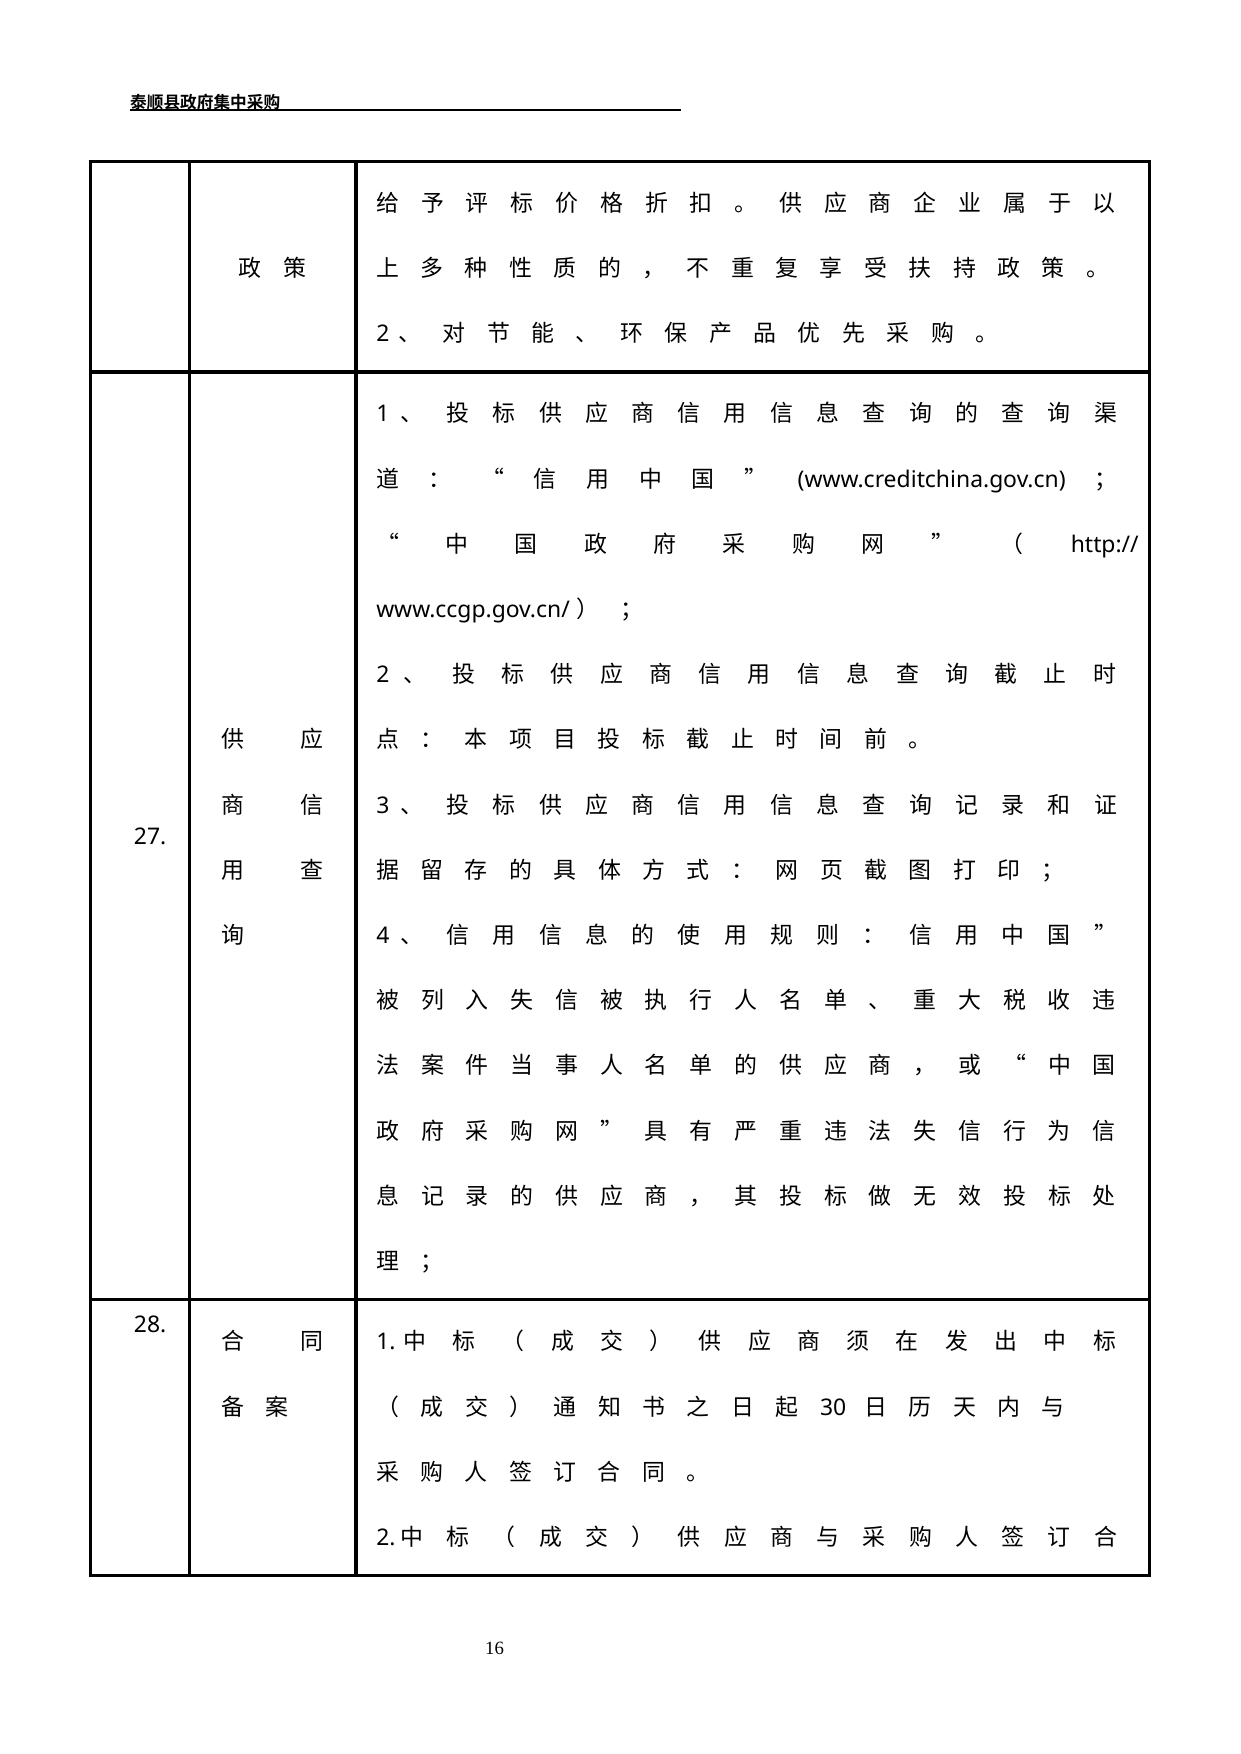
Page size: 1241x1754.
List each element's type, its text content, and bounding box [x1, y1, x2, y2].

table_cell [92, 374, 188, 1298]
table_cell [92, 163, 188, 370]
table_cell 采购 扶持政策 [191, 163, 354, 370]
table_cell [92, 1301, 188, 1574]
table_cell 供应商信用查询 [191, 374, 354, 1298]
table_cell 1、投标供应商信用信息查询的查询渠道：“信用中国”(www.creditchina.gov.cn)；“中国政府采购网”（http://www.ccgp.gov.cn/）； 2、投标供应商信用信息查询截止时点：本项目投标截止时间前。 3、投标供应商信用信息查询记录和证据留存的具体方式：网页截图打印； 4、信用信息的使用规则：信用中国”被列入失信被执行人名单、重大税收违法案件当事人名单的供应商，或“中国政府采购网”具有严重违法失信行为信息记录的供应商，其投标做无效投标处理； [358, 374, 1148, 1298]
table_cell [358, 163, 1148, 370]
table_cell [358, 1301, 1148, 1574]
table_cell 合同备案 [191, 1301, 354, 1574]
